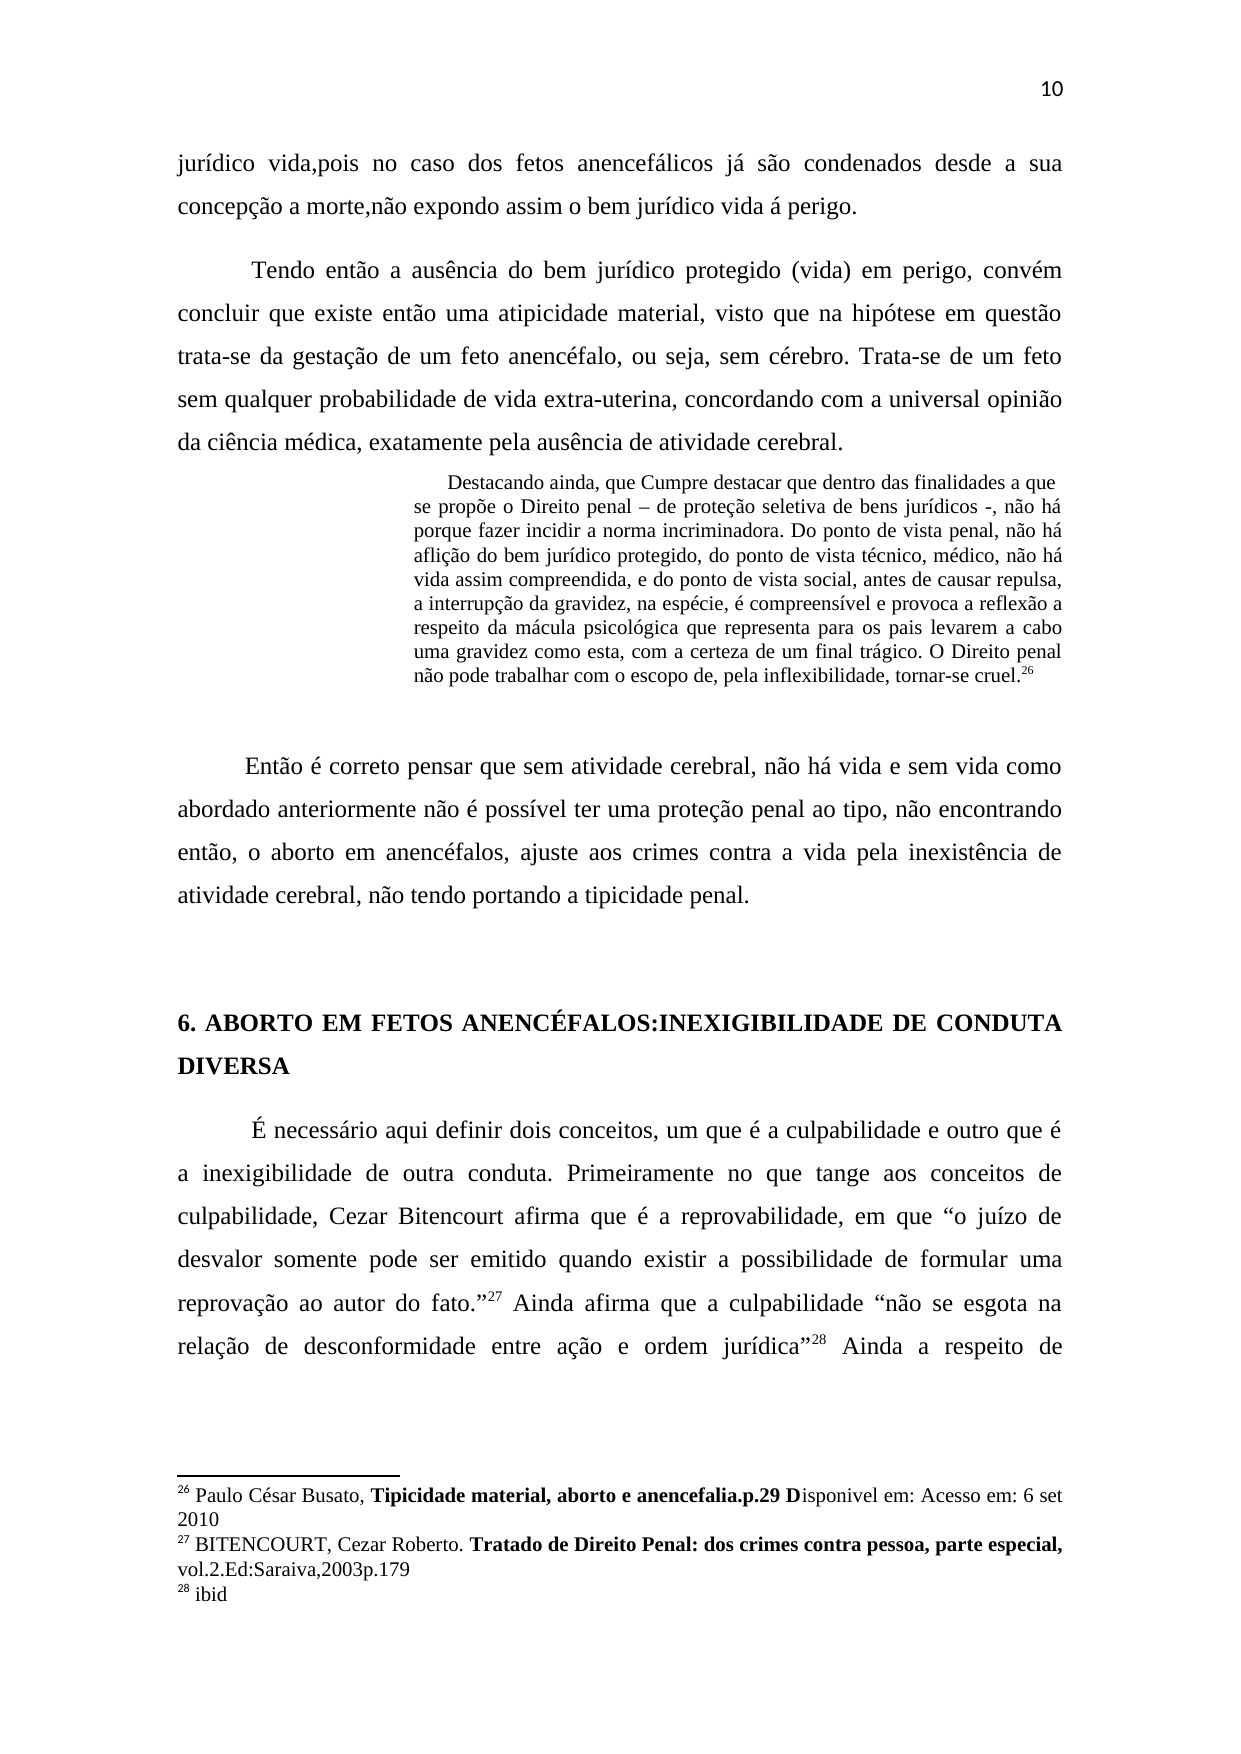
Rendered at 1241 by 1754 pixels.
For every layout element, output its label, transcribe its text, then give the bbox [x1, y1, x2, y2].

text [177, 148, 1063, 219]
text Então é correto pensar que sem atividade cerebral, não há vida e sem vida como abordado anteriormente não é possível ter uma proteção penal ao tipo, não encontrando então, o aborto em anencéfalos, ajuste aos crimes contra a vida pela inexistência de atividade cerebral, não tendo portando a tipicidade penal. [177, 751, 1063, 909]
text Destacando ainda, que Cumpre destacar que dentro das finalidades a que se propõe o Direito penal – de proteção seletiva de bens jurídicos -, não há porque fazer incidir a norma incriminadora. Do ponto de vista penal, não há aflição do bem jurídico protegido, do ponto de vista técnico, médico, não há vida assim compreendida, e do ponto de vista social, antes de causar repulsa, a interrupção da gravidez, na espécie, é compreensível e provoca a reflexão a respeito da mácula psicológica que representa para os pais levarem a cabo uma gravidez como esta, com a certeza de um final trágico. O Direito penal não pode trabalhar com o escopo de, pela inflexibilidade, tornar-se cruel. [177, 470, 1063, 687]
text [177, 1115, 1063, 1359]
text 6. ABORTO EM FETOS ANENCÉFALOS:INEXIGIBILIDADE DE CONDUTA DIVERSA [177, 1008, 1063, 1080]
text Tendo então a ausência do bem jurídico protegido (vida) em perigo, convém concluir que existe então uma atipicidade material, visto que na hipótese em questão trata-se da gestação de um feto anencéfalo, ou seja, sem cérebro. Trata-se de um feto sem qualquer probabilidade de vida extra-uterina, concordando com a universal opinião da ciência médica, exatamente pela ausência de atividade cerebral. [177, 255, 1063, 456]
